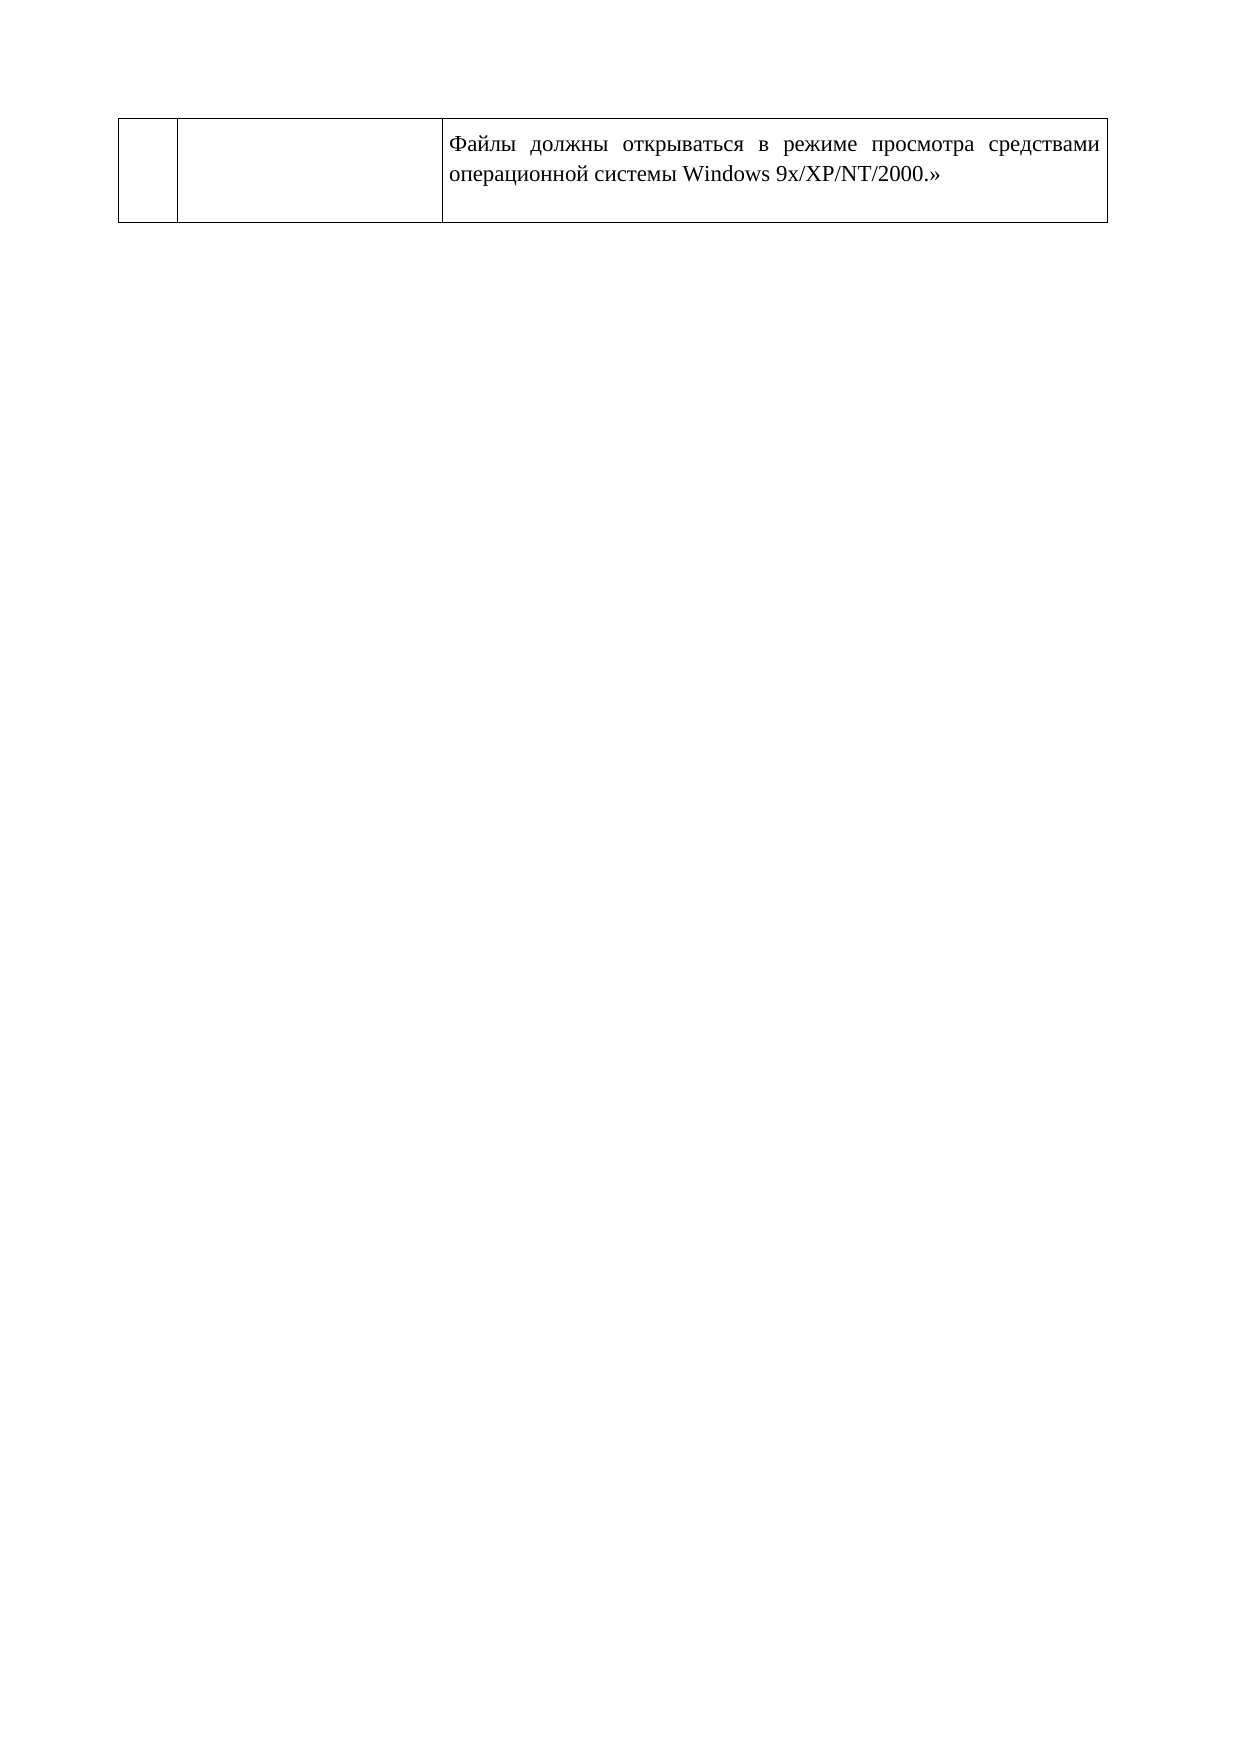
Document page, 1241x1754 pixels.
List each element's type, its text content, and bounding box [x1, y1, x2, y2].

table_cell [443, 119, 1107, 222]
table_cell 3. [119, 119, 177, 222]
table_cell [178, 119, 442, 222]
